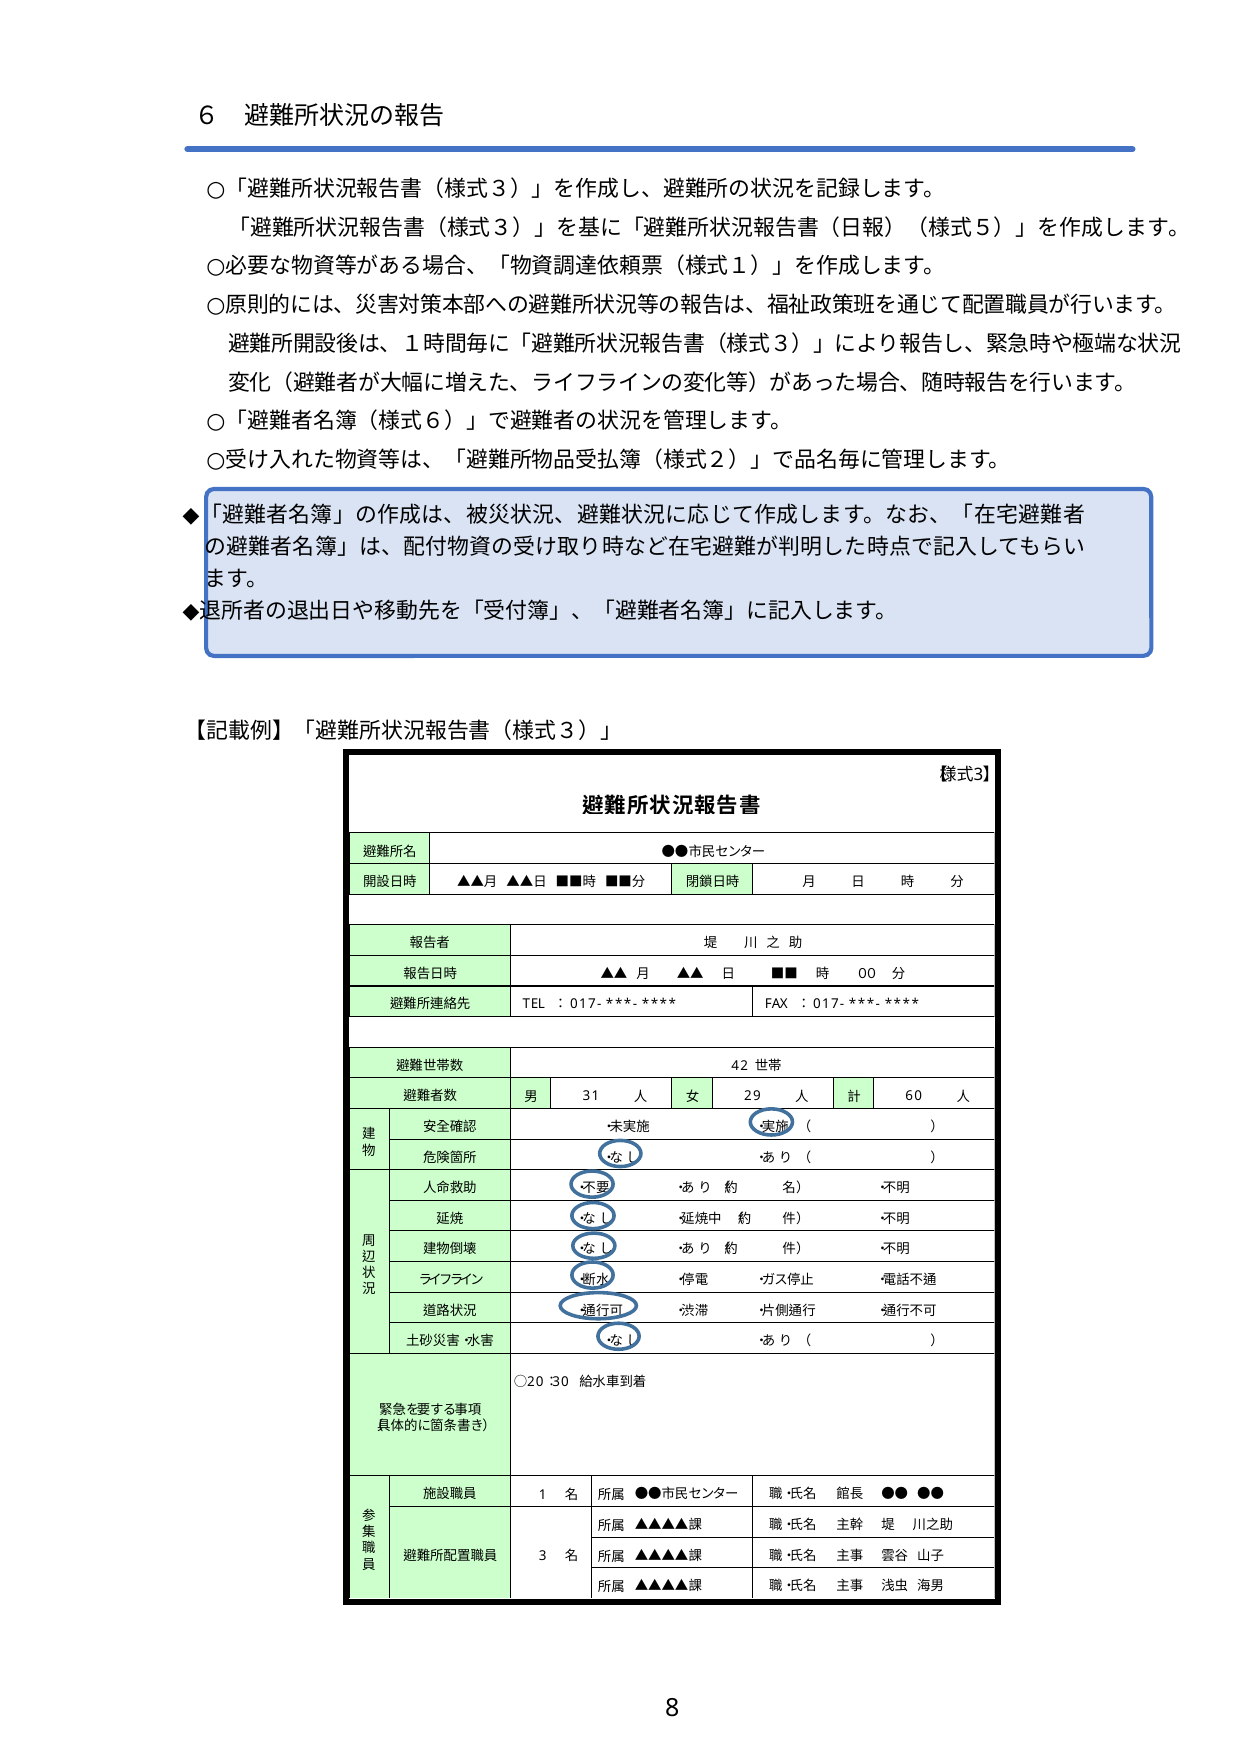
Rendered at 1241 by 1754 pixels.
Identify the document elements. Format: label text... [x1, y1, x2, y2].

text 「避難所状況報告書（様式３）」を基に「避難所状況報告書（日報）（様式５）」を作成します。 [228, 206, 1181, 245]
text ○必要な物資等がある場合、「物資調達依頼票（様式１）」を作成します。 [206, 245, 1181, 284]
text 避難所開設後は、１時間毎に「避難所状況報告書（様式３）」により報告し、緊急時や極端な状況変化（避難者が大幅に増えた、ライフラインの変化等）があった場合、随時報告を行います。 [228, 322, 1181, 400]
text ○原則的には、災害対策本部への避難所状況等の報告は、福祉政策班を通じて配置職員が行います。 [206, 284, 1181, 322]
text ○受け入れた物資等は、「避難所物品受払簿（様式２）」で品名毎に管理します。 [206, 439, 1181, 477]
text 【記載例】「避難所状況報告書（様式３）」 [184, 710, 1181, 749]
text ○「避難所状況報告書（様式３）」を作成し、避難所の状況を記録します。 [206, 167, 1181, 206]
text ○「避難者名簿（様式６）」で避難者の状況を管理します。 [206, 400, 1181, 439]
